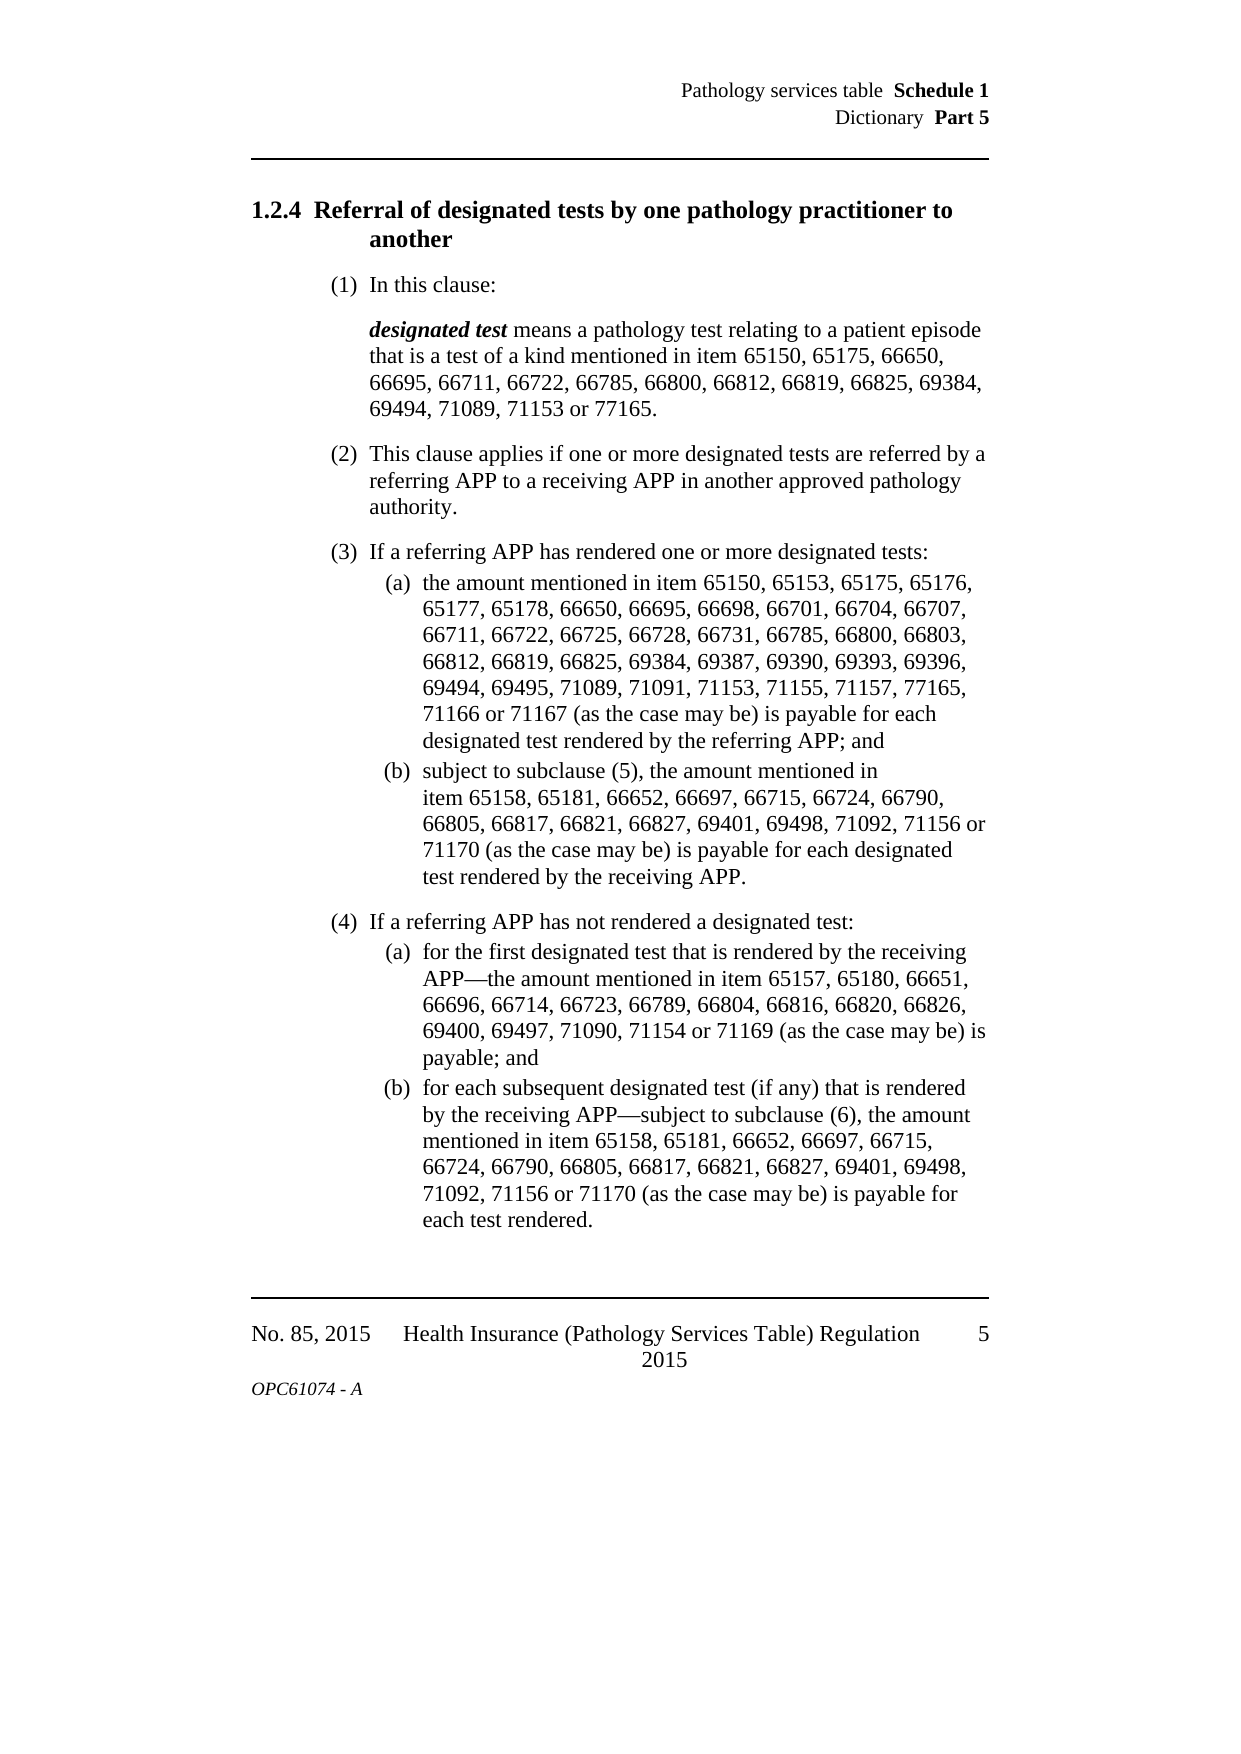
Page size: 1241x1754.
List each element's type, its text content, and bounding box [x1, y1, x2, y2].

text (2) This clause applies if one or more designated tests are referred by a referring APP to a receiving APP in another approved pathology authority. [251, 440, 989, 519]
text (a) the amount mentioned in item 65150, 65153, 65175, 65176, 65177, 65178, 66650, 66695, 66698, 66701, 66704, 66707, 66711, 66722, 66725, 66728, 66731, 66785, 66800, 66803, 66812, 66819, 66825, 69384, 69387, 69390, 69393, 69396, 69494, 69495, 71089, 71091, 71153, 71155, 71157, 77165, 71166 or 71167 (as the case may be) is payable for each designated test rendered by the referring APP; and [251, 569, 989, 753]
text (1) In this clause: [251, 271, 989, 297]
text (3) If a referring APP has rendered one or more designated tests: [251, 538, 989, 564]
text (a) for the first designated test that is rendered by the receiving APP—the amount mentioned in item 65157, 65180, 66651, 66696, 66714, 66723, 66789, 66804, 66816, 66820, 66826, 69400, 69497, 71090, 71154 or 71169 (as the case may be) is payable; and [251, 938, 989, 1070]
text designated test means a pathology test relating to a patient episode that is a test of a kind mentioned in item 65150, 65175, 66650, 66695, 66711, 66722, 66785, 66800, 66812, 66819, 66825, 69384, 69494, 71089, 71153 or 77165. [369, 316, 989, 422]
text (b) subject to subclause (5), the amount mentioned in item 65158, 65181, 66652, 66697, 66715, 66724, 66790, 66805, 66817, 66821, 66827, 69401, 69498, 71092, 71156 or 71170 (as the case may be) is payable for each designated test rendered by the receiving APP. [251, 757, 989, 889]
text 1.2.4 Referral of designated tests by one pathology practitioner to another [251, 195, 989, 252]
text (4) If a referring APP has not rendered a designated test: [251, 908, 989, 934]
text (b) for each subsequent designated test (if any) that is rendered by the receiving APP—subject to subclause (6), the amount mentioned in item 65158, 65181, 66652, 66697, 66715, 66724, 66790, 66805, 66817, 66821, 66827, 69401, 69498, 71092, 71156 or 71170 (as the case may be) is payable for each test rendered. [251, 1074, 989, 1232]
